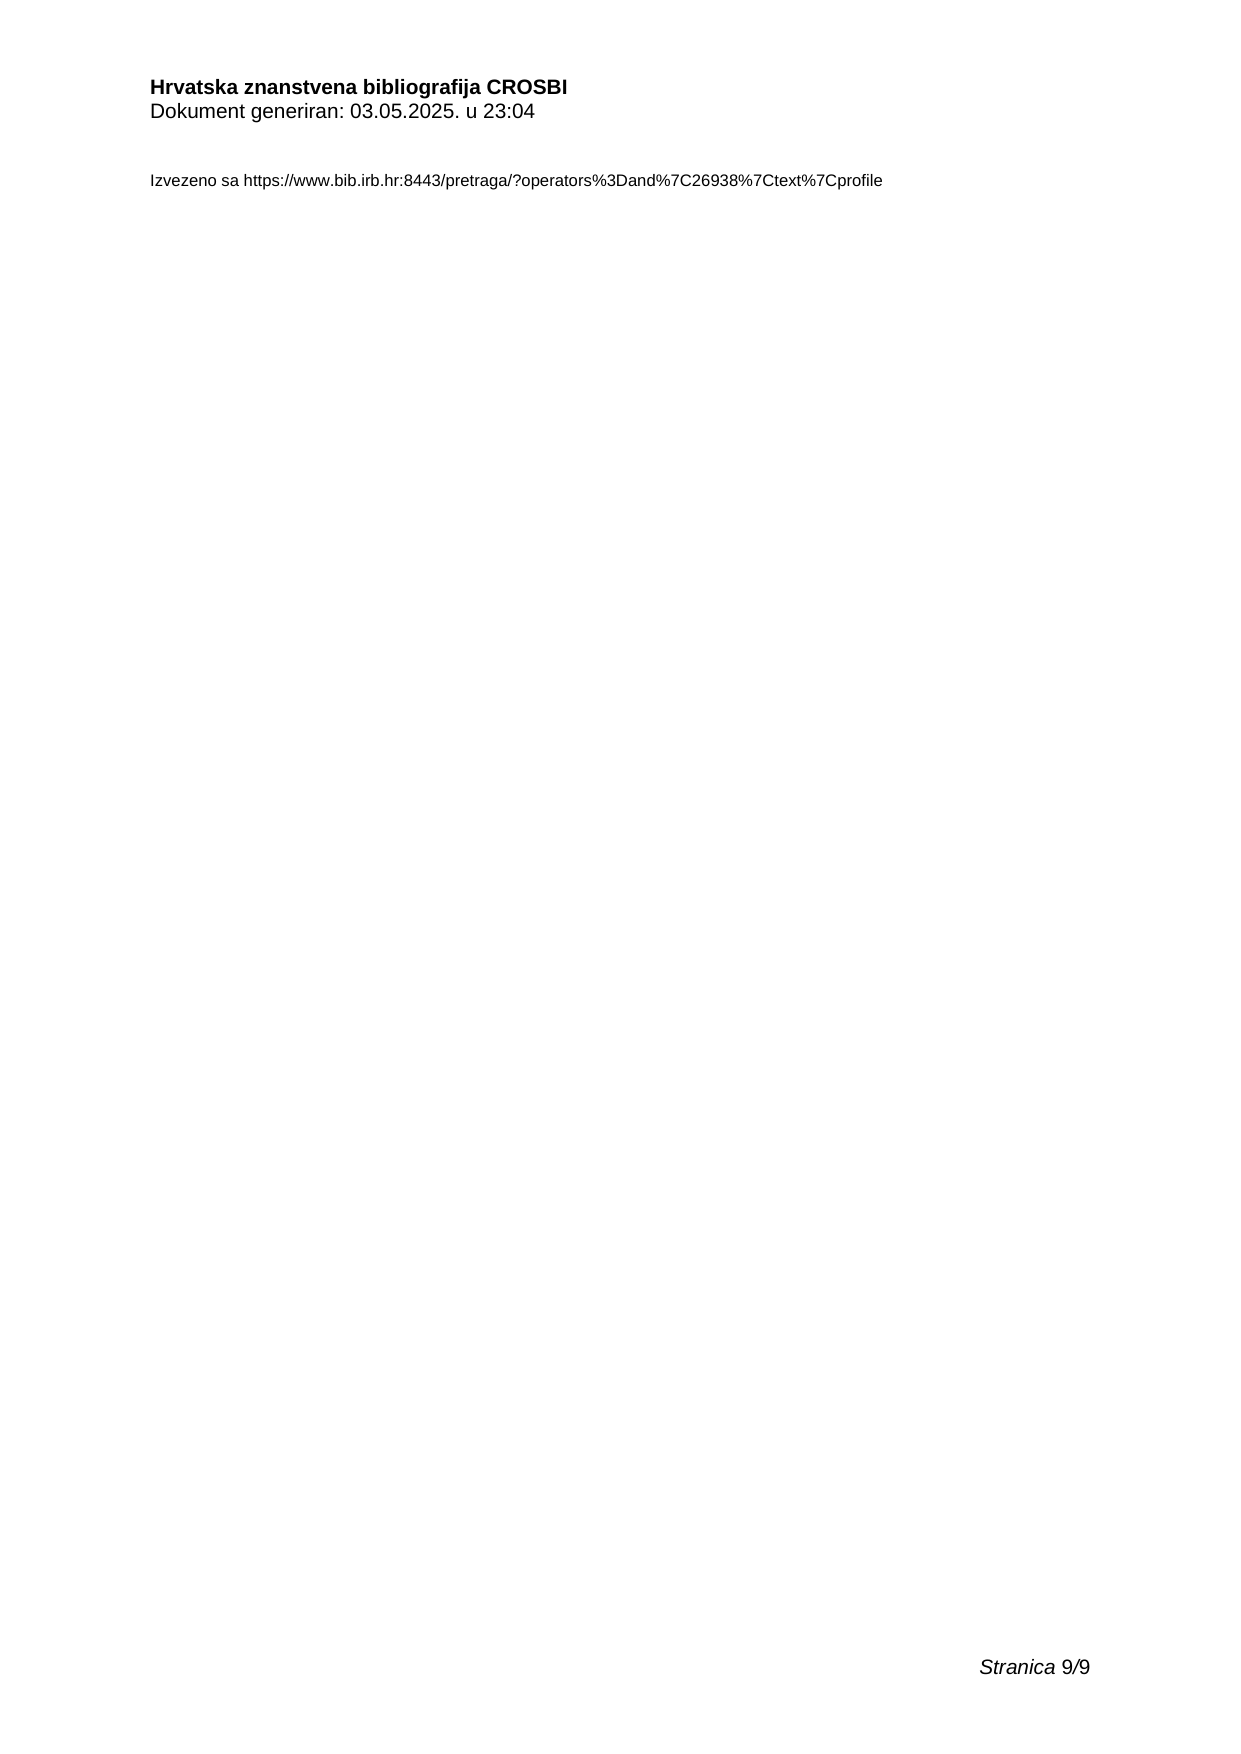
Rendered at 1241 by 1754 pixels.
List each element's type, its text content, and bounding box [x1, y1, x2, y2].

text Izvezeno sa https://www.bib.irb.hr:8443/pretraga/?operators%3Dand%7C26938%7Ctext%7Cprofile [150, 171, 1090, 190]
